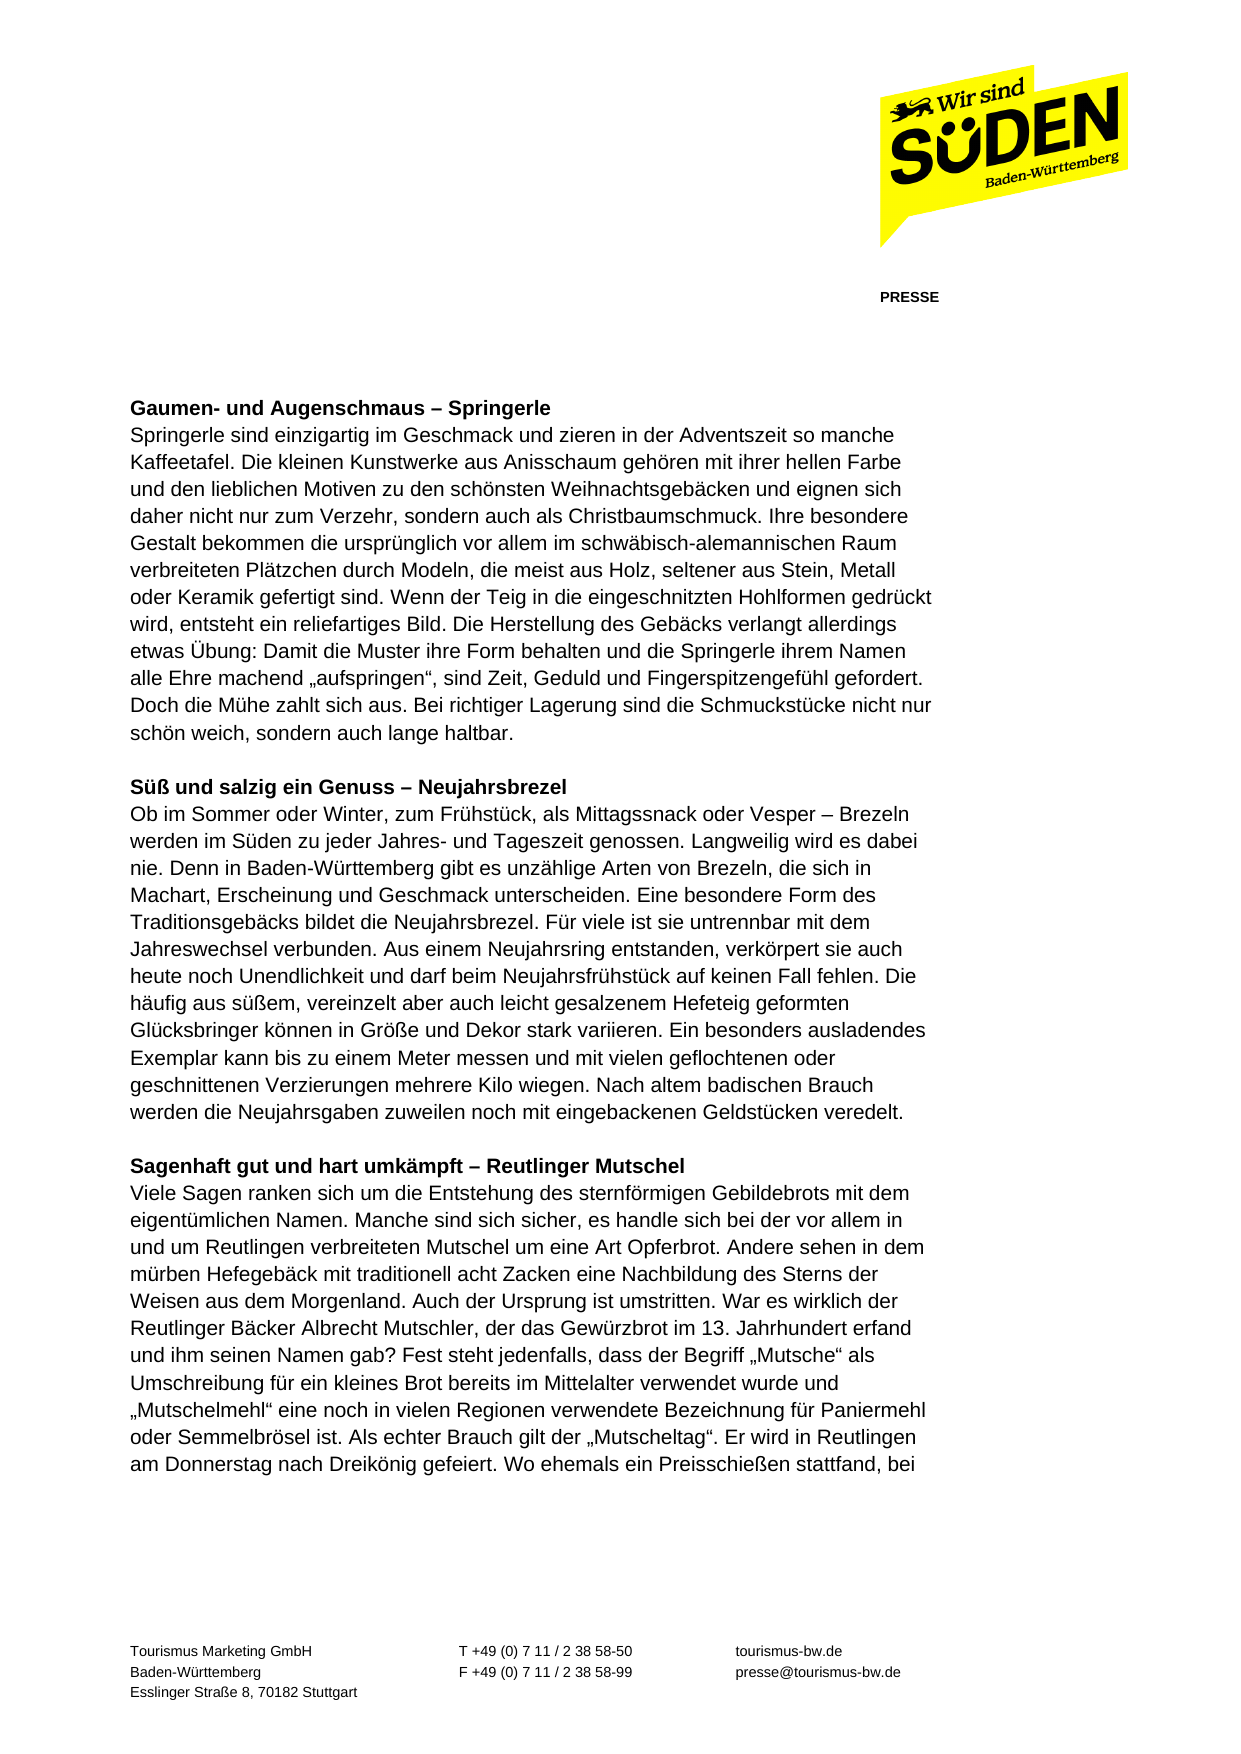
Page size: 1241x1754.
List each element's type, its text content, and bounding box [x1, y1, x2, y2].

text Gaumen- und Augenschmaus – Springerle [130, 393, 942, 420]
picture [880, 65, 1128, 248]
text Springerle sind einzigartig im Geschmack und zieren in der Adventszeit so manche Kaffeetafel. Die kleinen Kunstwerke aus Anisschaum gehören mit ihrer hellen Farbe und den lieblichen Motiven zu den schönsten Weihnachtsgebäcken und eignen sich daher nicht nur zum Verzehr, sondern auch als Christbaumschmuck. Ihre besondere Gestalt bekommen die ursprünglich vor allem im schwäbisch-alemannischen Raum verbreiteten Plätzchen durch Modeln, die meist aus Holz, seltener aus Stein, Metall oder Keramik gefertigt sind. Wenn der Teig in die eingeschnitzten Hohlformen gedrückt wird, entsteht ein reliefartiges Bild. Die Herstellung des Gebäcks verlangt allerdings etwas Übung: Damit die Muster ihre Form behalten und die Springerle ihrem Namen alle Ehre machend „aufspringen“, sind Zeit, Geduld und Fingerspitzengefühl gefordert. Doch die Mühe zahlt sich aus. Bei richtiger Lagerung sind die Schmuckstücke nicht nur schön weich, sondern auch lange haltbar. [130, 420, 942, 745]
text Süß und salzig ein Genuss – Neujahrsbrezel [130, 772, 942, 799]
text Sagenhaft gut und hart umkämpft – Reutlinger Mutschel [130, 1152, 942, 1179]
text Ob im Sommer oder Winter, zum Frühstück, als Mittagssnack oder Vesper – Brezeln werden im Süden zu jeder Jahres- und Tageszeit genossen. Langweilig wird es dabei nie. Denn in Baden-Württemberg gibt es unzählige Arten von Brezeln, die sich in Machart, Erscheinung und Geschmack unterscheiden. Eine besondere Form des Traditionsgebäcks bildet die Neujahrsbrezel. Für viele ist sie untrennbar mit dem Jahreswechsel verbunden. Aus einem Neujahrsring entstanden, verkörpert sie auch heute noch Unendlichkeit und darf beim Neujahrsfrühstück auf keinen Fall fehlen. Die häufig aus süßem, vereinzelt aber auch leicht gesalzenem Hefeteig geformten Glücksbringer können in Größe und Dekor stark variieren. Ein besonders ausladendes Exemplar kann bis zu einem Meter messen und mit vielen geflochtenen oder geschnittenen Verzierungen mehrere Kilo wiegen. Nach altem badischen Brauch werden die Neujahrsgaben zuweilen noch mit eingebackenen Geldstücken veredelt. [130, 799, 942, 1124]
